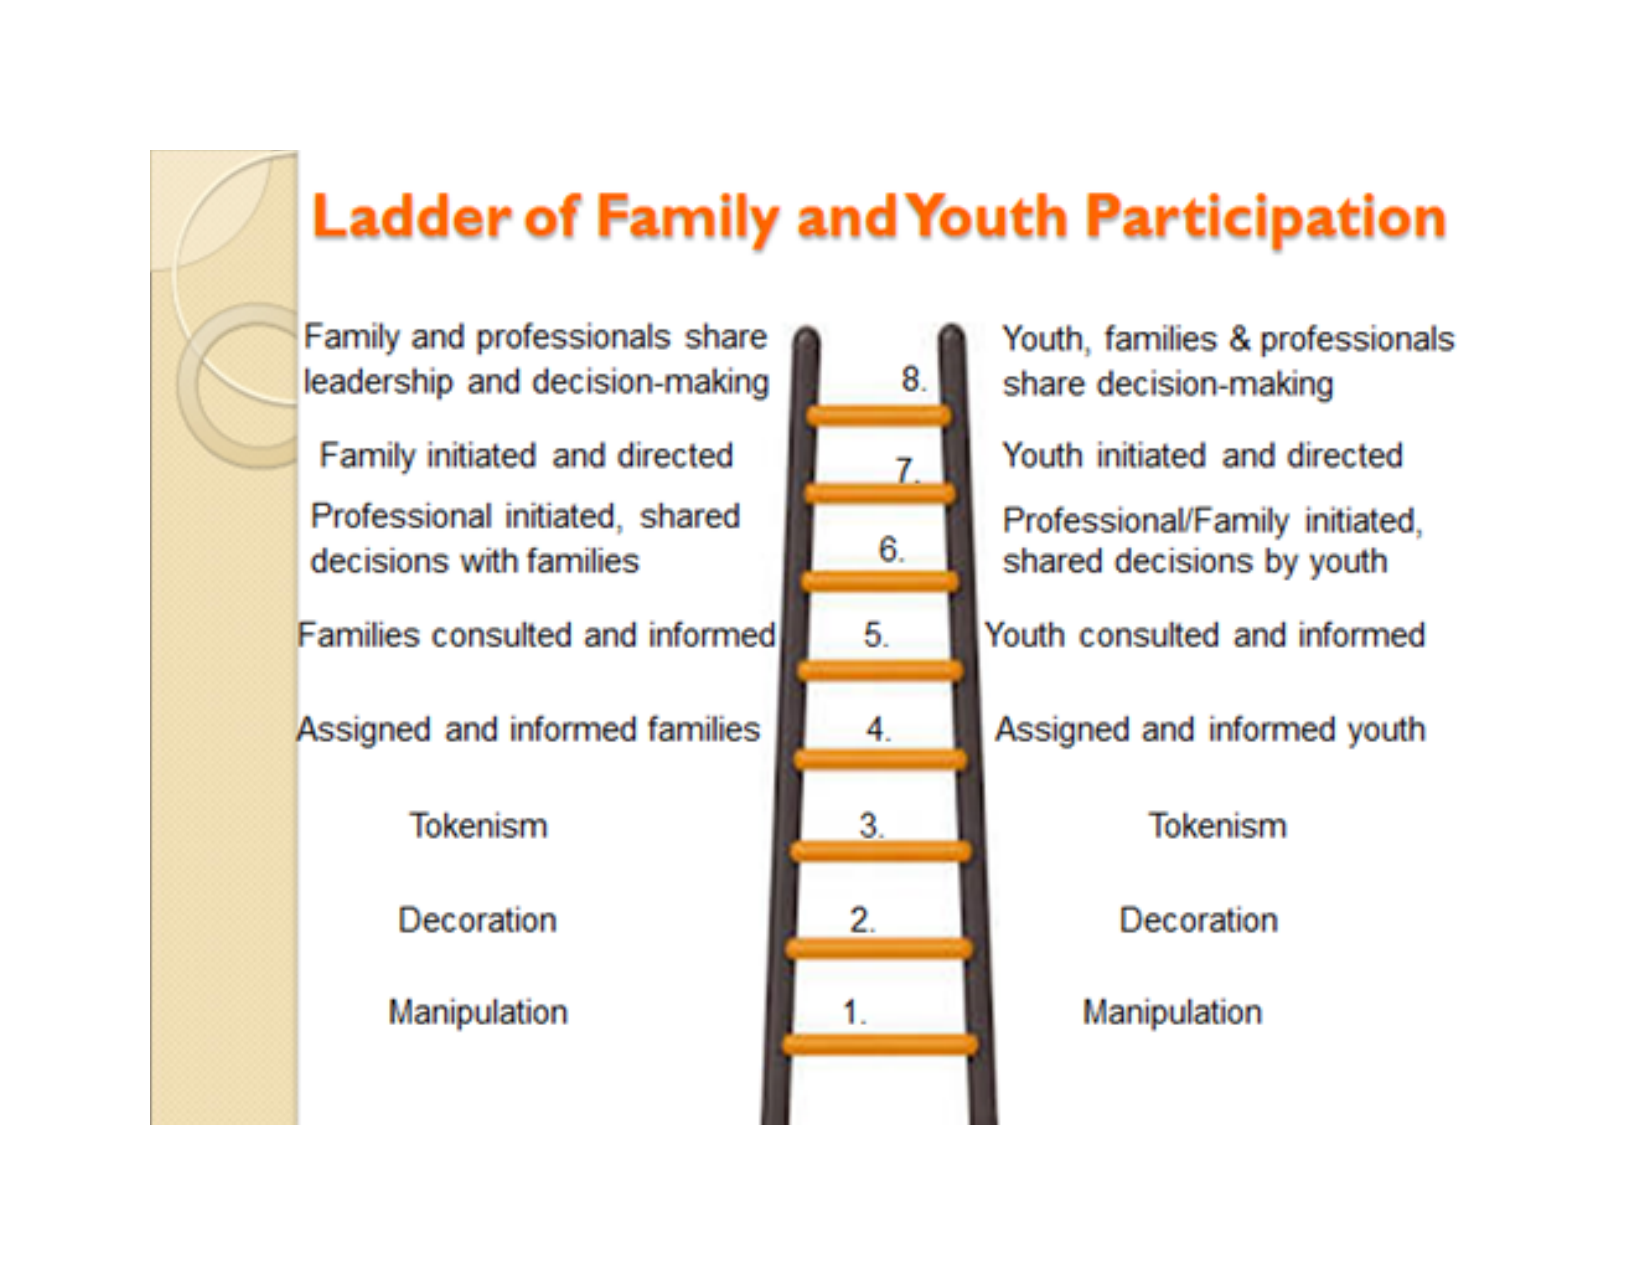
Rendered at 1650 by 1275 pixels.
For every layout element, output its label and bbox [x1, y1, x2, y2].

picture [150, 150, 1494, 1125]
